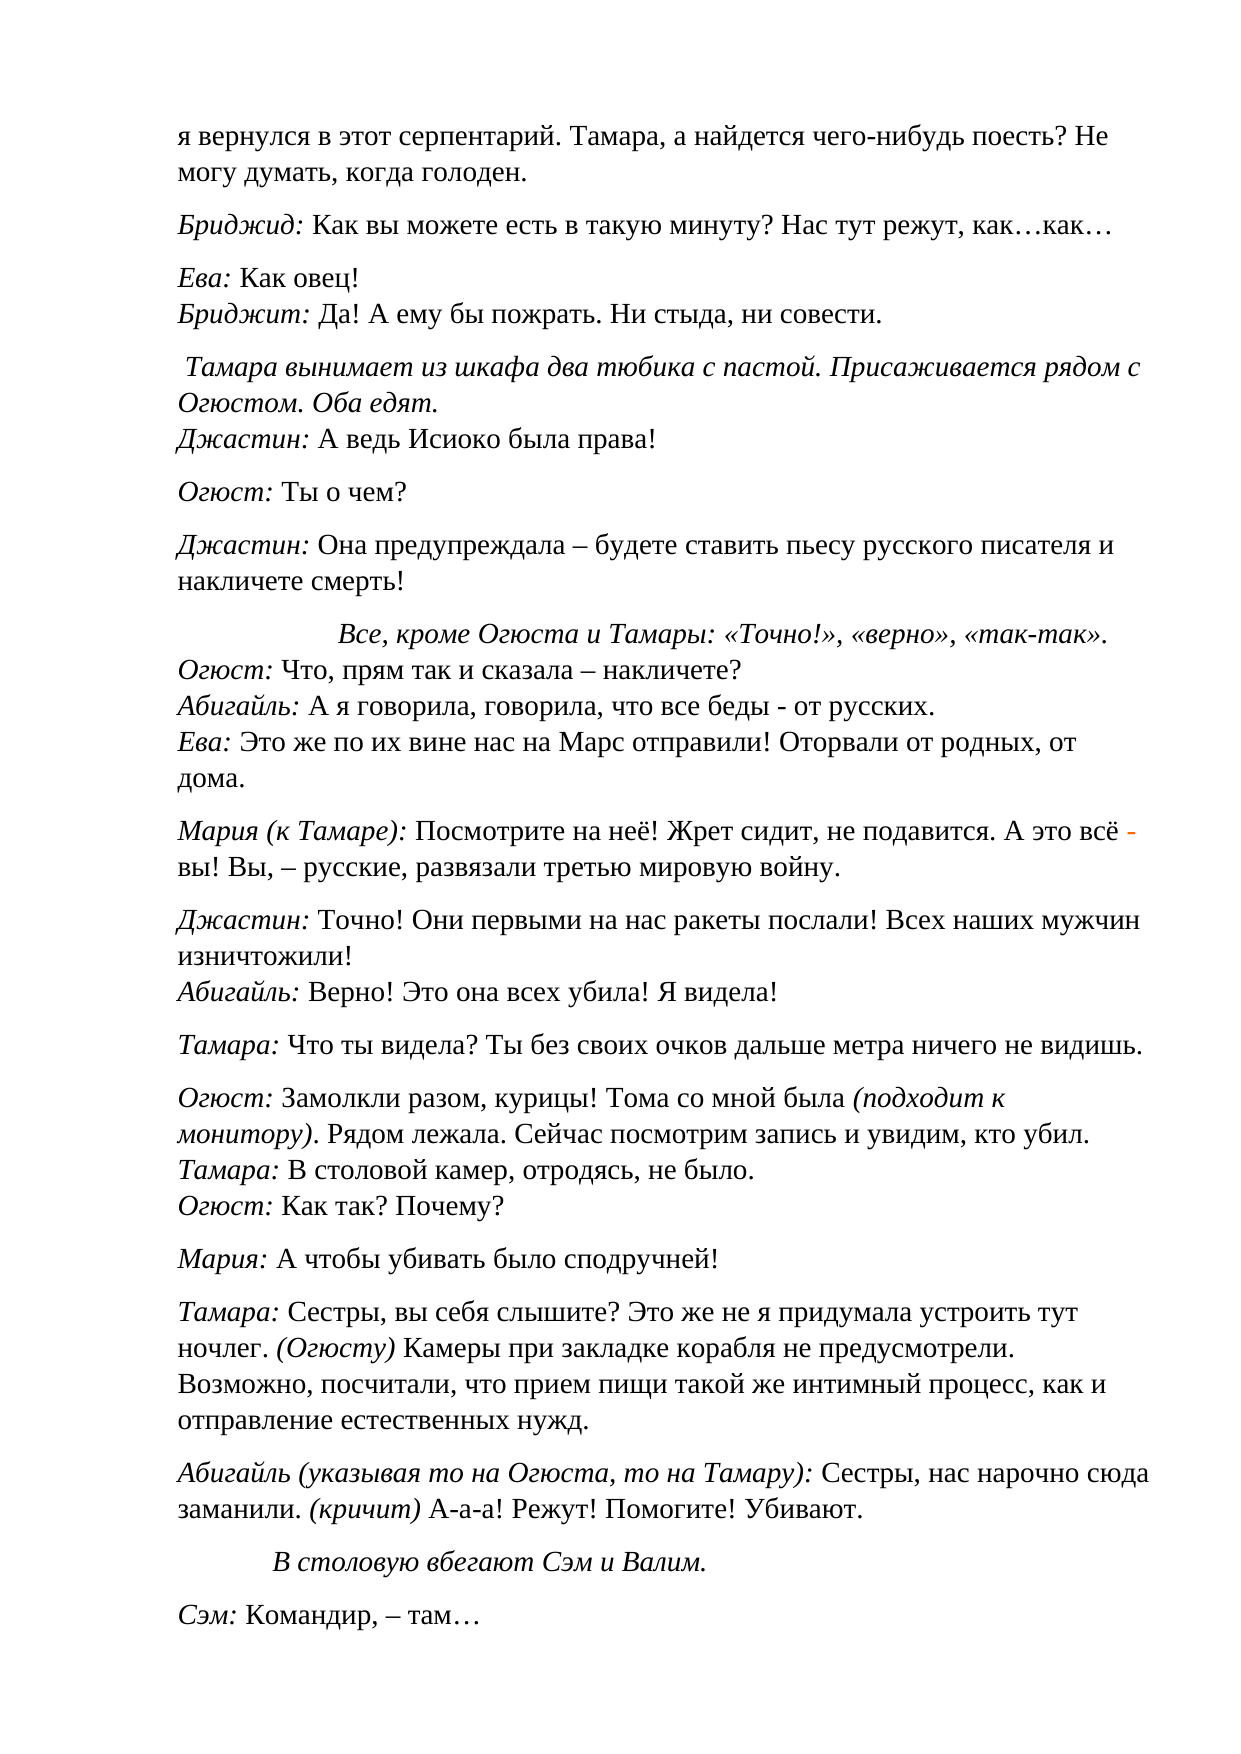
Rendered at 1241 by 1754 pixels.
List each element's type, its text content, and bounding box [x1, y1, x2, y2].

text Абигайль (указывая то на Огюста, то на Тамару): Сестры, нас нарочно сюда заманили. (кричит) А-а-а! Режут! Помогите! Убивают. [177, 1455, 1152, 1525]
text Бриджид: Как вы можете есть в такую минуту? Нас тут режут, как…как… [177, 207, 1152, 241]
text Тамара: Что ты видела? Ты без своих очков дальше метра ничего не видишь. [177, 1027, 1152, 1061]
text Сэм: Командир, – там… [177, 1597, 1152, 1631]
text Джастин: Она предупреждала – будете ставить пьесу русского писателя и накличете смерть! [177, 527, 1152, 596]
text Огюст: Замолкли разом, курицы! Тома со мной была (подходит к монитору). Рядом лежала. Сейчас посмотрим запись и увидим, кто убил. Тамара: В столовой камер, отродясь, не было. Огюст: Как так? Почему? [177, 1080, 1152, 1222]
text Ева: Как овец! Бриджит: Да! А ему бы пожрать. Ни стыда, ни совести. [177, 260, 1152, 329]
text Мария: А чтобы убивать было сподручней! [177, 1241, 1152, 1275]
text Тамара: Сестры, вы себя слышите? Это же не я придумала устроить тут ночлег. (Огюсту) Камеры при закладке корабля не предусмотрели. Возможно, посчитали, что прием пищи такой же интимный процесс, как и отправление естественных нужд. [177, 1294, 1152, 1436]
text Мария (к Тамаре): Посмотрите на неё! Жрет сидит, не подавится. А это всё - вы! Вы, – русские, развязали третью мировую войну. [177, 813, 1152, 883]
text Тамара вынимает из шкафа два тюбика с пастой. Присаживается рядом с Огюстом. Оба едят. Джастин: А ведь Исиоко была права! [177, 349, 1152, 455]
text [177, 118, 1152, 188]
text Все, кроме Огюста и Тамары: «Точно!», «верно», «так-так». Огюст: Что, прям так и сказала – накличете? Абигайль: А я говорила, говорила, что все беды - от русских. Ева: Это же по их вине нас на Марс отправили! Оторвали от родных, от дома. [177, 616, 1152, 794]
text Джастин: Точно! Они первыми на нас ракеты послали! Всех наших мужчин изничтожили! Абигайль: Верно! Это она всех убила! Я видела! [177, 902, 1152, 1008]
text В столовую вбегают Сэм и Валим. [177, 1544, 1152, 1578]
text Огюст: Ты о чем? [177, 474, 1152, 507]
